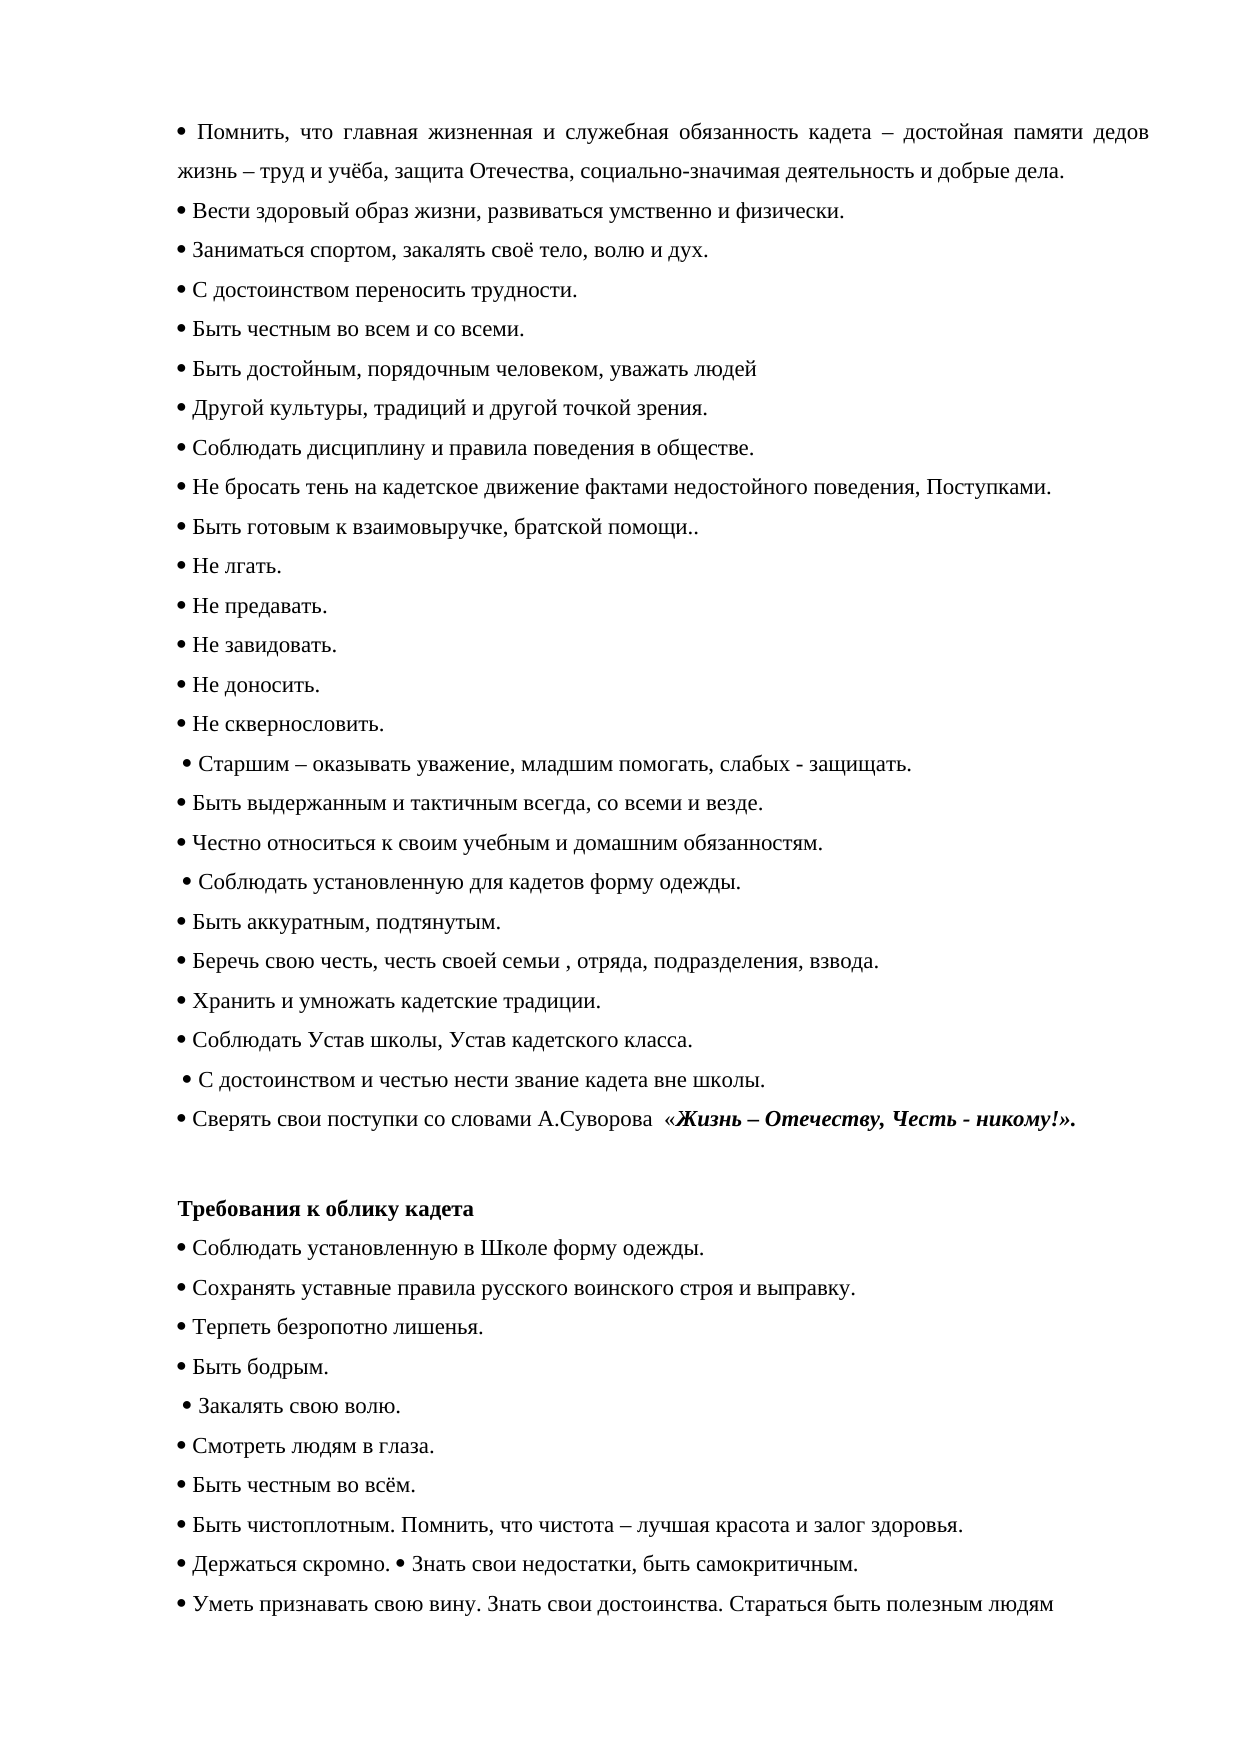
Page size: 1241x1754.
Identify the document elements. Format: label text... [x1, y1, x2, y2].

text Не предавать. [177, 592, 1152, 618]
text Соблюдать установленную для кадетов форму одежды. [177, 868, 1152, 894]
text Хранить и умножать кадетские традиции. [177, 987, 1152, 1013]
text Соблюдать Устав школы, Устав кадетского класса. [177, 1026, 1152, 1052]
text Смотреть людям в глаза. [177, 1432, 1152, 1458]
text Не бросать тень на кадетское движение фактами недостойного поведения, Поступками. [177, 473, 1152, 500]
text Беречь свою честь, честь своей семьи , отряда, подразделения, взвода. [177, 947, 1152, 973]
text Держаться скромно. Знать свои недостатки, быть самокритичным. [177, 1550, 1152, 1577]
text Соблюдать дисциплину и правила поведения в обществе. [177, 434, 1152, 460]
text Быть готовым к взаимовыручке, братской помощи.. [177, 513, 1152, 539]
text Не завидовать. [177, 631, 1152, 658]
text Быть бодрым. [177, 1353, 1152, 1379]
text Не лгать. [177, 552, 1152, 579]
text С достоинством переносить трудности. [177, 276, 1152, 302]
text Не доносить. [177, 671, 1152, 697]
text Помнить, что главная жизненная и служебная обязанность кадета – достойная памяти дедов жизнь – труд и учёба, защита Отечества, социально-значимая деятельность и добрые дела. [177, 118, 1152, 184]
text С достоинством и честью нести звание кадета вне школы. [177, 1066, 1152, 1092]
text Быть достойным, порядочным человеком, уважать людей [177, 355, 1152, 381]
text Сверять свои поступки со словами А.Суворова «Жизнь – Отечеству, Честь - никому!». [177, 1105, 1152, 1131]
text Быть честным во всем и со всеми. [177, 316, 1152, 342]
text Требования к облику кадета [177, 1195, 1152, 1221]
text Закалять свою волю. [177, 1392, 1152, 1419]
text Честно относиться к своим учебным и домашним обязанностям. [177, 829, 1152, 855]
text Другой культуры, традиций и другой точкой зрения. [177, 394, 1152, 421]
text Вести здоровый образ жизни, развиваться умственно и физически. [177, 197, 1152, 223]
text Сохранять уставные правила русского воинского строя и выправку. [177, 1274, 1152, 1300]
text Быть чистоплотным. Помнить, что чистота – лучшая красота и залог здоровья. [177, 1511, 1152, 1537]
text Быть аккуратным, подтянутым. [177, 908, 1152, 934]
text Быть выдержанным и тактичным всегда, со всеми и везде. [177, 789, 1152, 816]
text Уметь признавать свою вину. Знать свои достоинства. Стараться быть полезным людям [177, 1590, 1152, 1616]
text Быть честным во всём. [177, 1471, 1152, 1498]
text Не сквернословить. [177, 710, 1152, 737]
text Заниматься спортом, закалять своё тело, волю и дух. [177, 237, 1152, 263]
text Соблюдать установленную в Школе форму одежды. [177, 1234, 1152, 1261]
text Терпеть безропотно лишенья. [177, 1313, 1152, 1340]
text Старшим – оказывать уважение, младшим помогать, слабых - защищать. [177, 750, 1152, 776]
